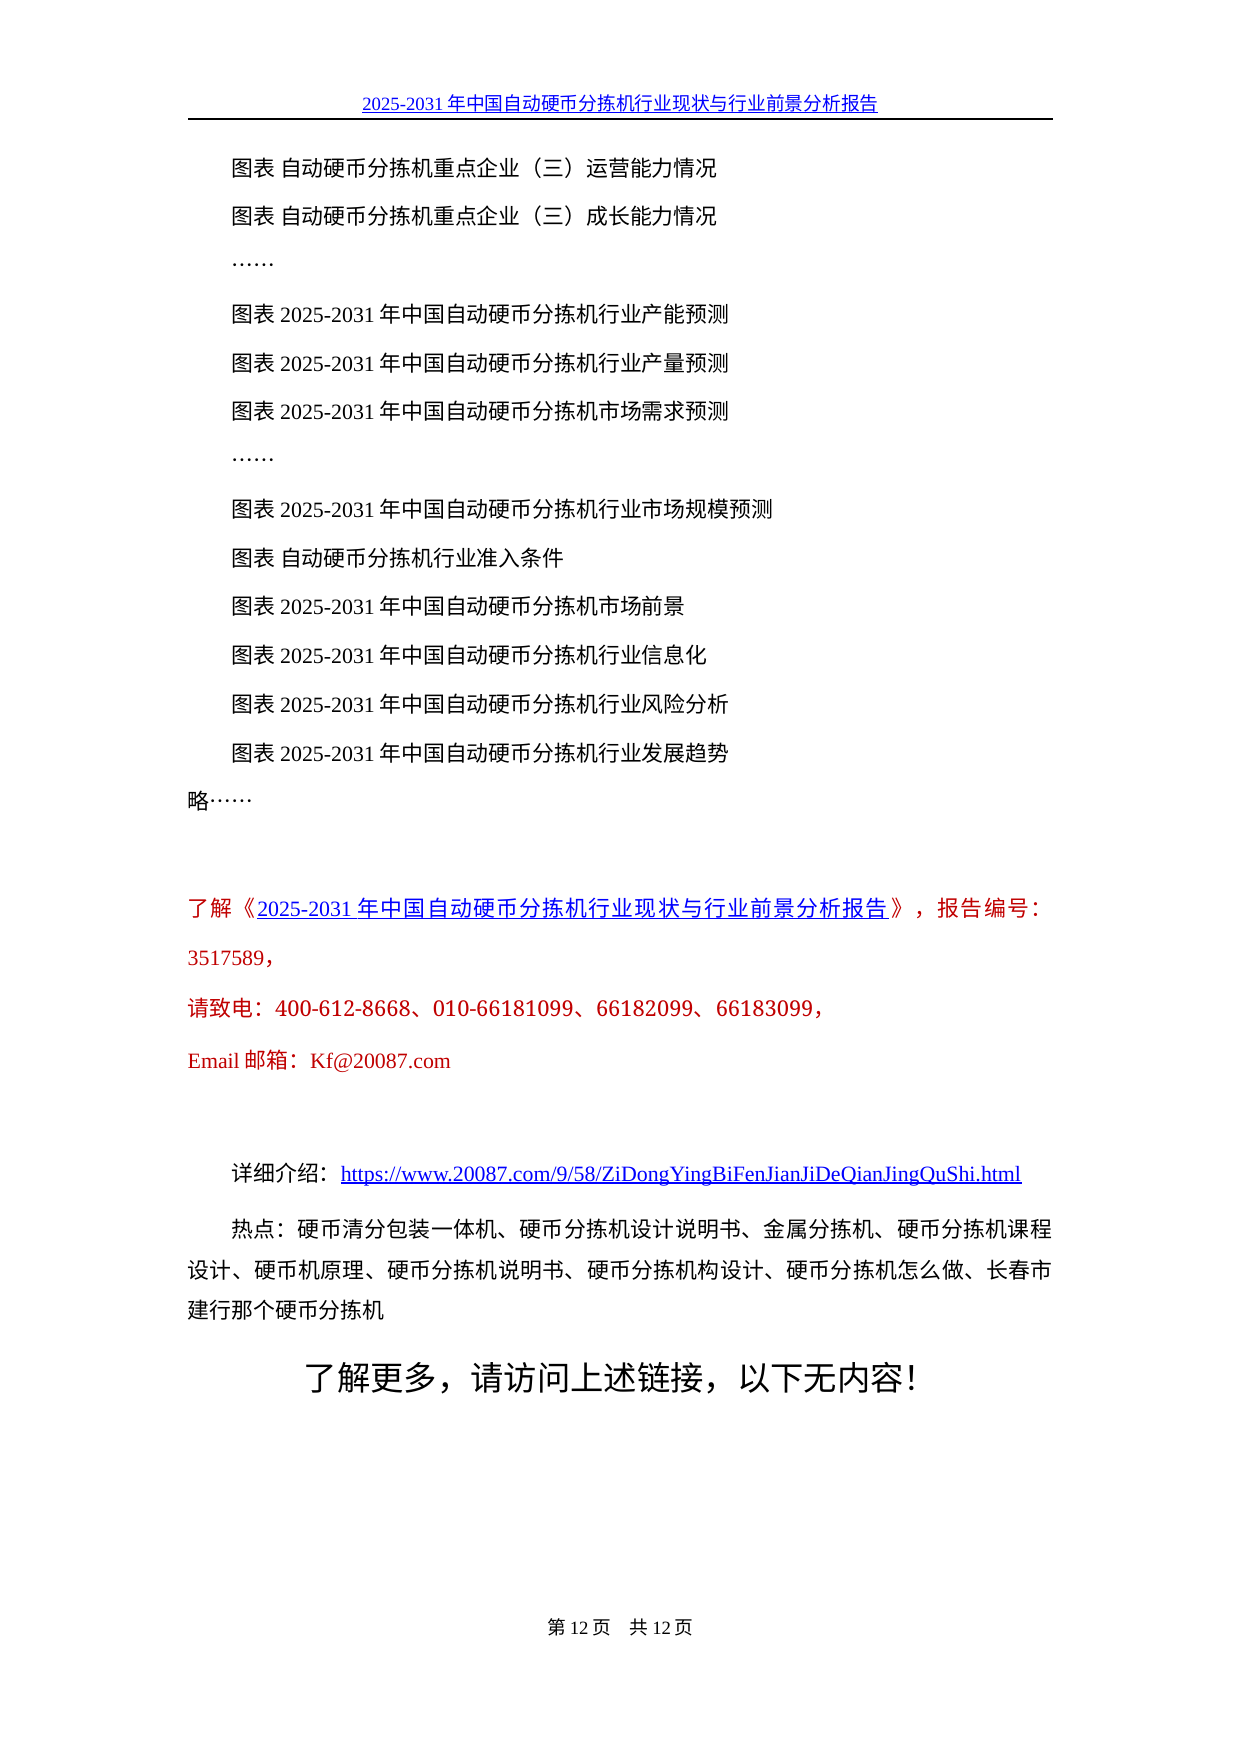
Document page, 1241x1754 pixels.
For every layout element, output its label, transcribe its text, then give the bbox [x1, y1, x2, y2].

title 了解更多，请访问上述链接，以下无内容！ [187, 1343, 1053, 1408]
text 了解《2025-2031年中国自动硬币分拣机行业现状与行业前景分析报告》，报告编号：3517589， [187, 890, 1053, 972]
text 请致电：400-612-8668、010-66181099、66182099、66183099， [187, 991, 1053, 1023]
text 详细介绍：https://www.20087.com/9/58/ZiDongYingBiFenJianJiDeQianJingQuShi.html [187, 1155, 1053, 1188]
text 热点：硬币清分包装一体机、硬币分拣机设计说明书、金属分拣机、硬币分拣机课程设计、硬币机原理、硬币分拣机说明书、硬币分拣机构设计、硬币分拣机怎么做、长春市建行那个硬币分拣机 [187, 1212, 1053, 1326]
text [187, 150, 1053, 816]
text Email邮箱：Kf@20087.com [187, 1042, 1053, 1075]
